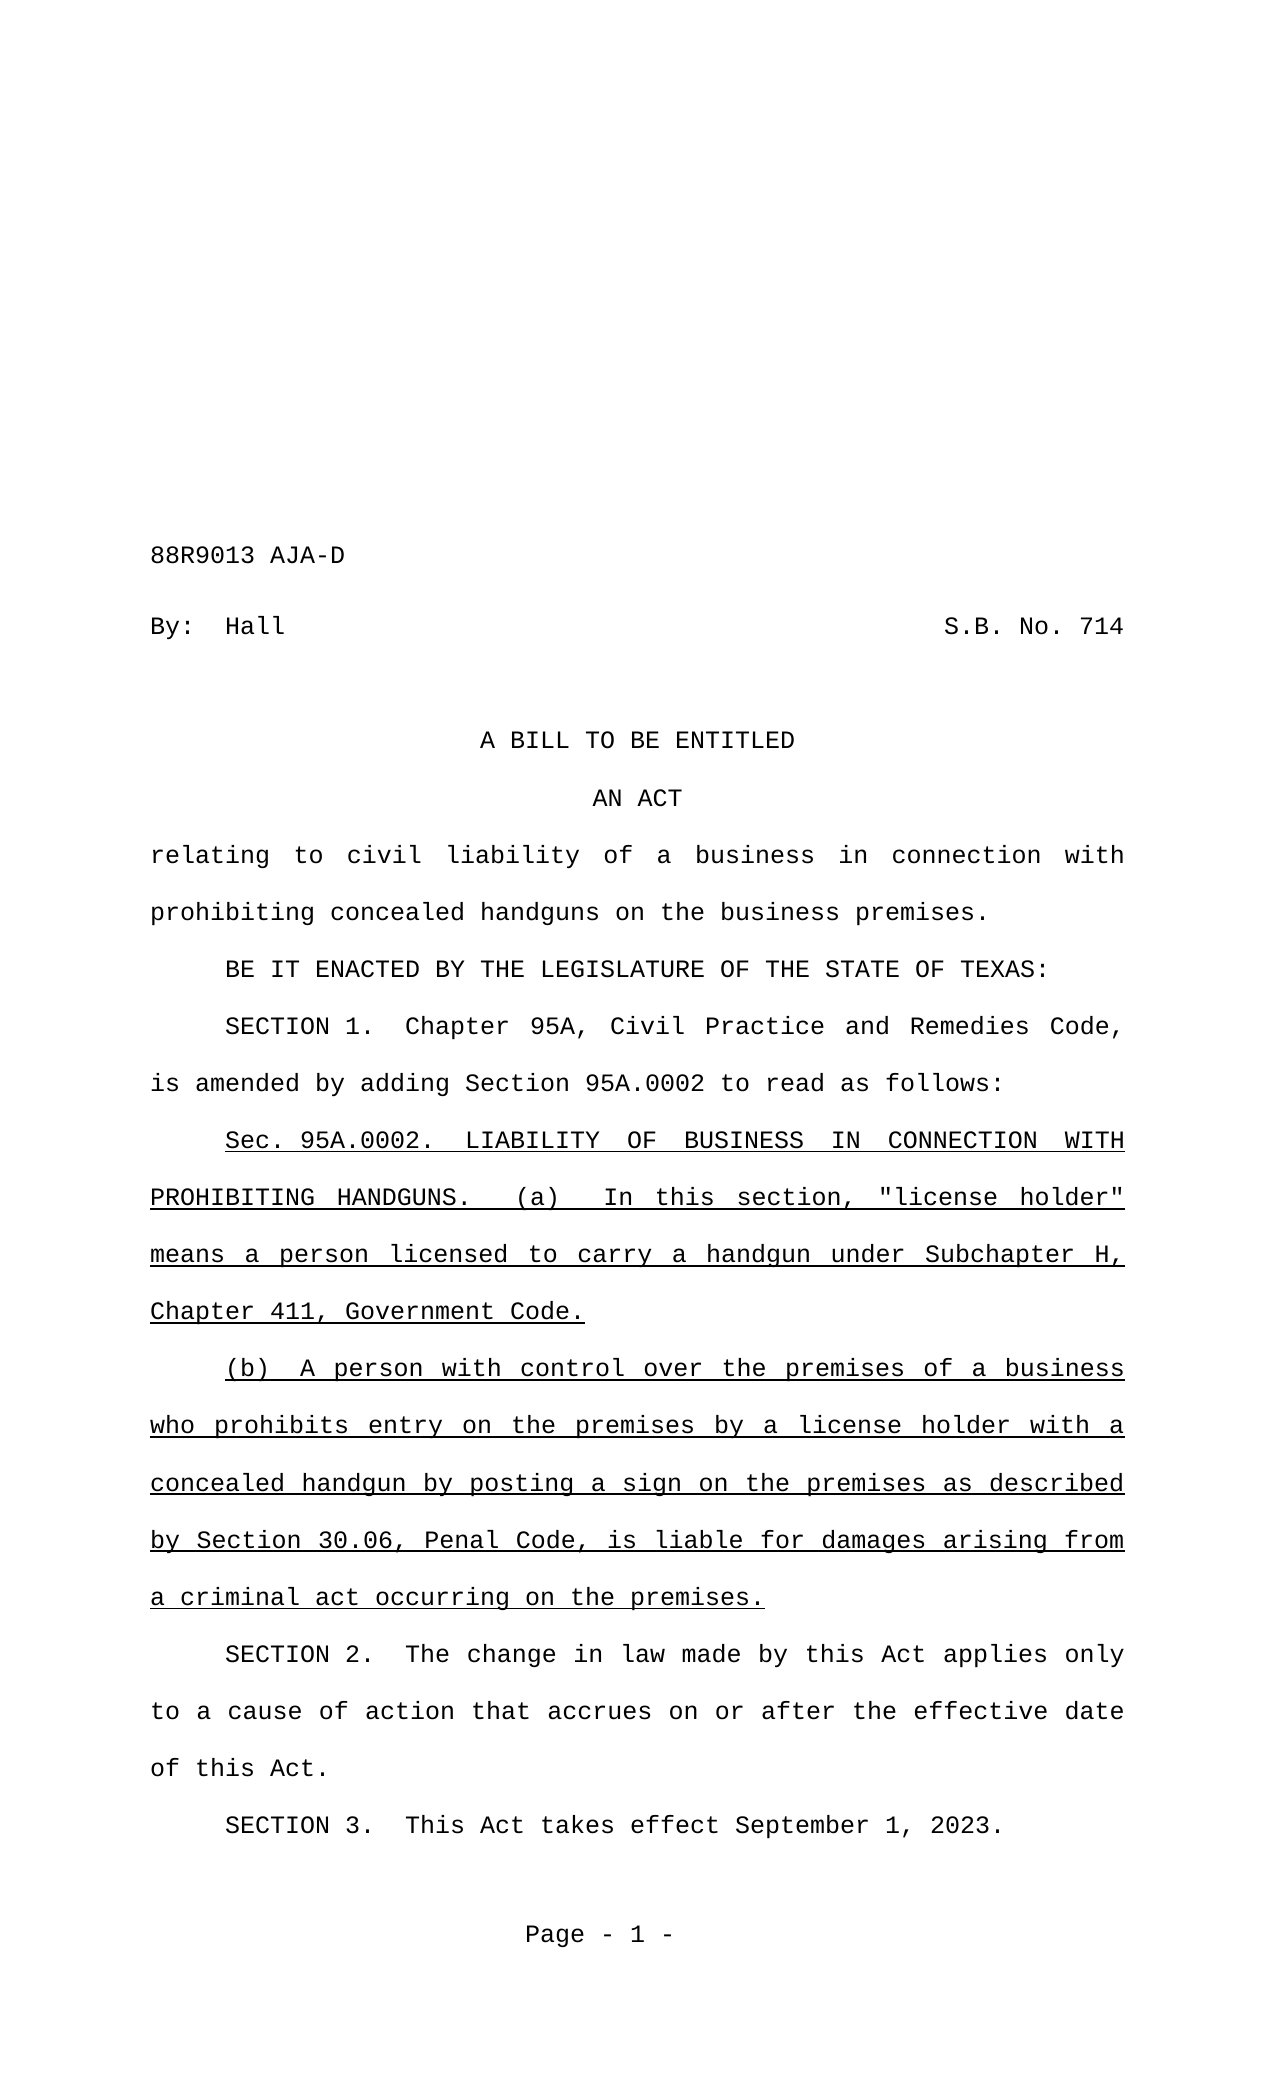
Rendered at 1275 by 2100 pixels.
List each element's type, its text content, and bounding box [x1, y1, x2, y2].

text Sec. 95A.0002. LIABILITY OF BUSINESS IN CONNECTION WITH PROHIBITING HANDGUNS. (a) In this section, "license holder" means a person licensed to carry a handgun under Subchapter H, Chapter 411, Government Code. [150, 1267, 1125, 1327]
text 88R9013 AJA-D [150, 542, 1125, 571]
text relating to civil liability of a business in connection with prohibiting concealed handguns on the business premises. [150, 842, 1125, 928]
text SECTION 3. This Act takes effect September 1, 2023. [150, 1812, 1125, 1841]
text (b) A person with control over the premises of a business who prohibits entry on the premises by a license holder with a concealed handgun by posting a sign on the premises as described by Section 30.06, Penal Code, is liable for damages arising from a criminal act occurring on the premises. [150, 1356, 1125, 1436]
text AN ACT [150, 785, 1125, 813]
text (b) A person with control over the premises of a business who prohibits entry on the premises by a license holder with a concealed handgun by posting a sign on the premises as described by Section 30.06, Penal Code, is liable for damages arising from a criminal act occurring on the premises. [150, 1552, 1125, 1613]
text Sec. 95A.0002. LIABILITY OF BUSINESS IN CONNECTION WITH PROHIBITING HANDGUNS. (a) In this section, "license holder" means a person licensed to carry a handgun under Subchapter H, Chapter 411, Government Code. [150, 1210, 1125, 1265]
text SECTION 1. Chapter 95A, Civil Practice and Remedies Code, is amended by adding Section 95A.0002 to read as follows: [150, 1013, 1125, 1099]
text By: Hall S.B. No. 714 [150, 614, 1125, 642]
text (b) A person with control over the premises of a business who prohibits entry on the premises by a license holder with a concealed handgun by posting a sign on the premises as described by Section 30.06, Penal Code, is liable for damages arising from a criminal act occurring on the premises. [150, 1495, 1125, 1550]
text Sec. 95A.0002. LIABILITY OF BUSINESS IN CONNECTION WITH PROHIBITING HANDGUNS. (a) In this section, "license holder" means a person licensed to carry a handgun under Subchapter H, Chapter 411, Government Code. [150, 1127, 1125, 1208]
text (b) A person with control over the premises of a business who prohibits entry on the premises by a license holder with a concealed handgun by posting a sign on the premises as described by Section 30.06, Penal Code, is liable for damages arising from a criminal act occurring on the premises. [150, 1438, 1125, 1493]
text A BILL TO BE ENTITLED [150, 728, 1125, 756]
text SECTION 2. The change in law made by this Act applies only to a cause of action that accrues on or after the effective date of this Act. [150, 1641, 1125, 1784]
text BE IT ENACTED BY THE LEGISLATURE OF THE STATE OF TEXAS: [150, 956, 1125, 985]
